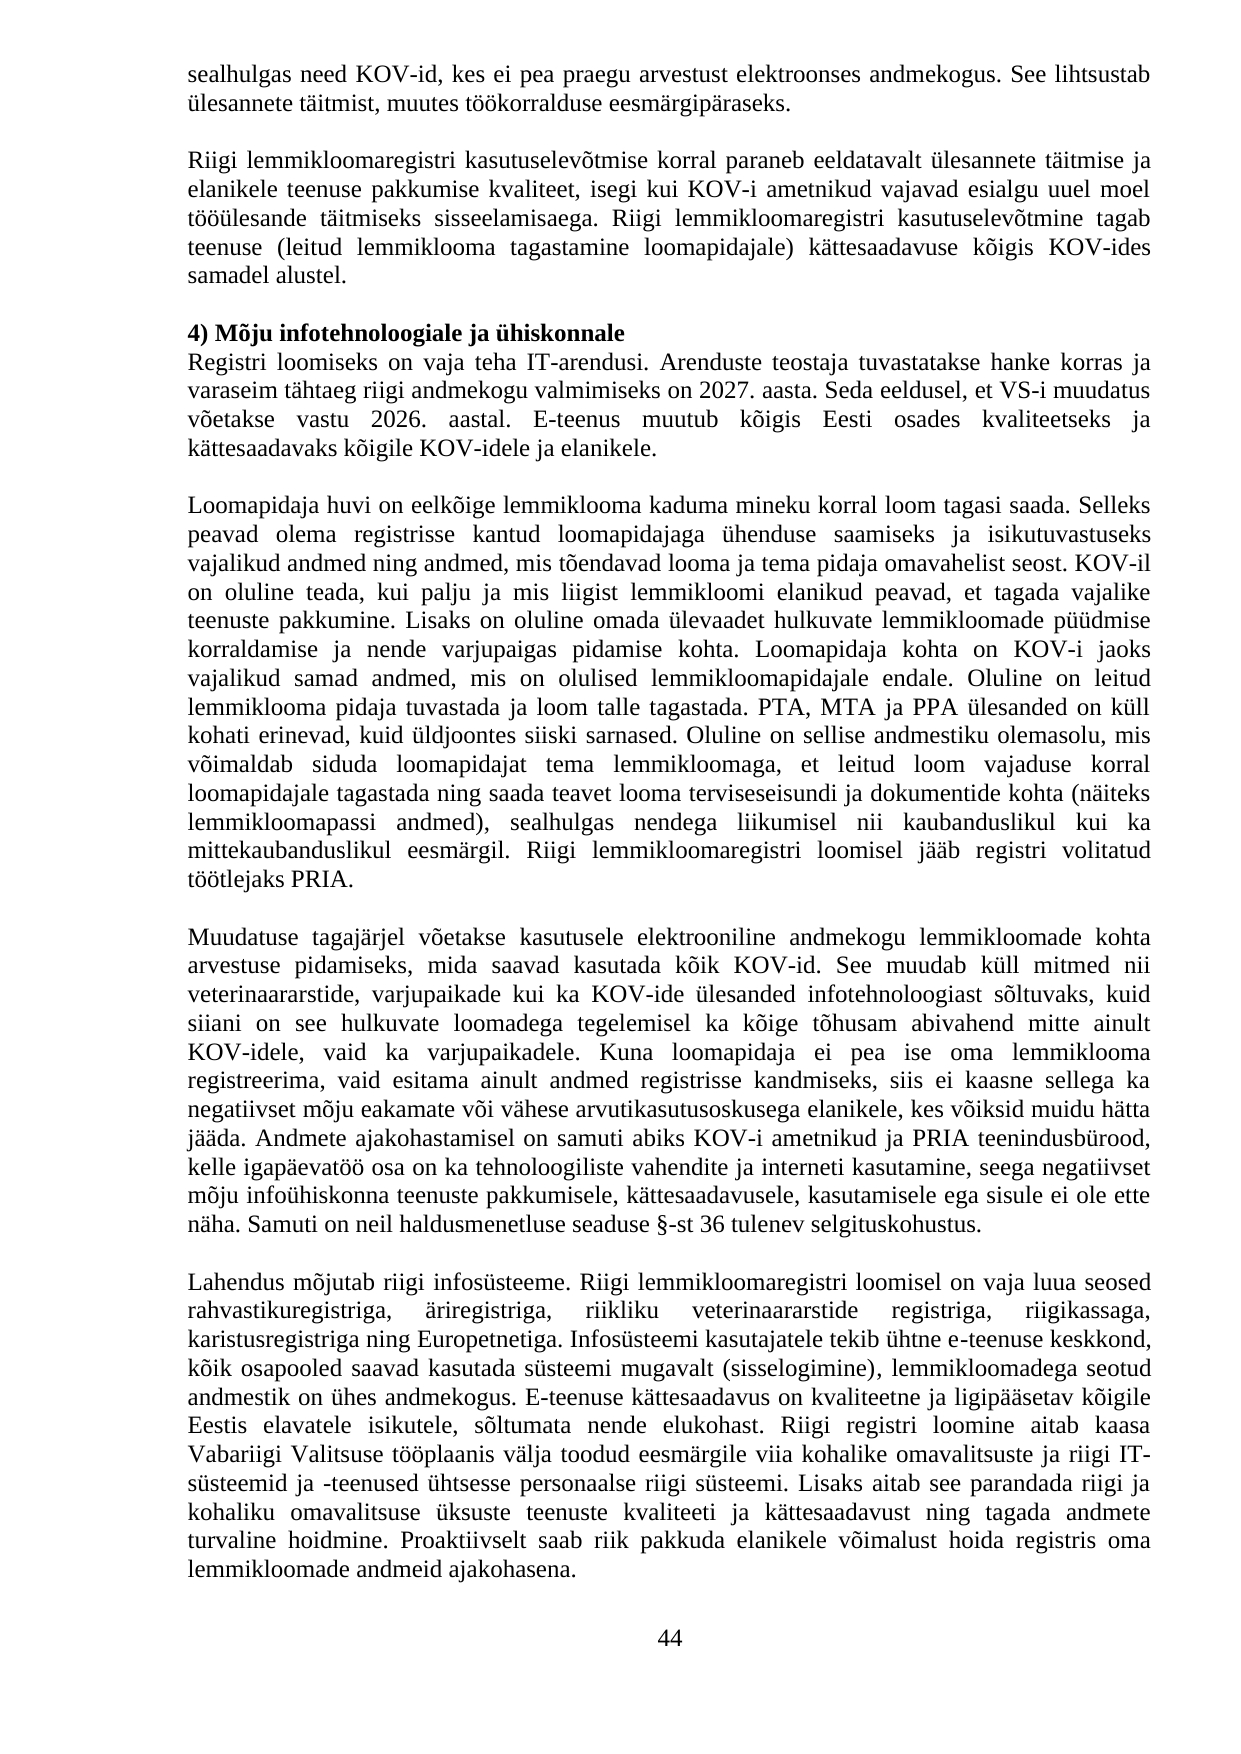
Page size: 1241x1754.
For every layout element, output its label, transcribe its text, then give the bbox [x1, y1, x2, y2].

text 4) Mõju infotehnoloogiale ja ühiskonnale [187, 318, 1152, 347]
text Riigi lemmikloomaregistri kasutuselevõtmise korral paraneb eeldatavalt ülesannete täitmise ja elanikele teenuse pakkumise kvaliteet, isegi kui KOV-i ametnikud vajavad esialgu uuel moel tööülesande täitmiseks sisseelamisaega. Riigi lemmikloomaregistri kasutuselevõtmine tagab teenuse (leitud lemmiklooma tagastamine loomapidajale) kättesaadavuse kõigis KOV-ides samadel alustel. [187, 145, 1152, 289]
text Registri loomiseks on vaja teha IT-arendusi. Arenduste teostaja tuvastatakse hanke korras ja varaseim tähtaeg riigi andmekogu valmimiseks on 2027. aasta. Seda eeldusel, et VS-i muudatus võetakse vastu 2026. aastal. E-teenus muutub kõigis Eesti osades kvaliteetseks ja kättesaadavaks kõigile KOV-idele ja elanikele. [187, 347, 1152, 462]
text Lahendus mõjutab riigi infosüsteeme. Riigi lemmikloomaregistri loomisel on vaja luua seosed rahvastikuregistriga, äriregistriga, riikliku veterinaararstide registriga, riigikassaga, karistusregistriga ning Europetnetiga. Infosüsteemi kasutajatele tekib ühtne e-teenuse keskkond, kõik osapooled saavad kasutada süsteemi mugavalt (sisselogimine), lemmikloomadega seotud andmestik on ühes andmekogus. E-teenuse kättesaadavus on kvaliteetne ja ligipääsetav kõigile Eestis elavatele isikutele, sõltumata nende elukohast. Riigi registri loomine aitab kaasa Vabariigi Valitsuse tööplaanis välja toodud eesmärgile viia kohalike omavalitsuste ja riigi IT-süsteemid ja -teenused ühtsesse personaalse riigi süsteemi. Lisaks aitab see parandada riigi ja kohaliku omavalitsuse üksuste teenuste kvaliteeti ja kättesaadavust ning tagada andmete turvaline hoidmine. Proaktiivselt saab riik pakkuda elanikele võimalust hoida registris oma lemmikloomade andmeid ajakohasena. [187, 1267, 1152, 1583]
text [187, 59, 1152, 117]
text Muudatuse tagajärjel võetakse kasutusele elektrooniline andmekogu lemmikloomade kohta arvestuse pidamiseks, mida saavad kasutada kõik KOV-id. See muudab küll mitmed nii veterinaararstide, varjupaikade kui ka KOV-ide ülesanded infotehnoloogiast sõltuvaks, kuid siiani on see hulkuvate loomadega tegelemisel ka kõige tõhusam abivahend mitte ainult KOV-idele, vaid ka varjupaikadele. Kuna loomapidaja ei pea ise oma lemmiklooma registreerima, vaid esitama ainult andmed registrisse kandmiseks, siis ei kaasne sellega ka negatiivset mõju eakamate või vähese arvutikasutusoskusega elanikele, kes võiksid muidu hätta jääda. Andmete ajakohastamisel on samuti abiks KOV-i ametnikud ja PRIA teenindusbürood, kelle igapäevatöö osa on ka tehnoloogiliste vahendite ja interneti kasutamine, seega negatiivset mõju infoühiskonna teenuste pakkumisele, kättesaadavusele, kasutamisele ega sisule ei ole ette näha. Samuti on neil haldusmenetluse seaduse §-st 36 tulenev selgituskohustus. [187, 922, 1152, 1238]
text Loomapidaja huvi on eelkõige lemmiklooma kaduma mineku korral loom tagasi saada. Selleks peavad olema registrisse kantud loomapidajaga ühenduse saamiseks ja isikutuvastuseks vajalikud andmed ning andmed, mis tõendavad looma ja tema pidaja omavahelist seost. KOV-il on oluline teada, kui palju ja mis liigist lemmikloomi elanikud peavad, et tagada vajalike teenuste pakkumine. Lisaks on oluline omada ülevaadet hulkuvate lemmikloomade püüdmise korraldamise ja nende varjupaigas pidamise kohta. Loomapidaja kohta on KOV-i jaoks vajalikud samad andmed, mis on olulised lemmikloomapidajale endale. Oluline on leitud lemmiklooma pidaja tuvastada ja loom talle tagastada. PTA, MTA ja PPA ülesanded on küll kohati erinevad, kuid üldjoontes siiski sarnased. Oluline on sellise andmestiku olemasolu, mis võimaldab siduda loomapidajat tema lemmikloomaga, et leitud loom vajaduse korral loomapidajale tagastada ning saada teavet looma terviseseisundi ja dokumentide kohta (näiteks lemmikloomapassi andmed), sealhulgas nendega liikumisel nii kaubanduslikul kui ka mittekaubanduslikul eesmärgil. Riigi lemmikloomaregistri loomisel jääb registri volitatud töötlejaks PRIA. [187, 490, 1152, 893]
